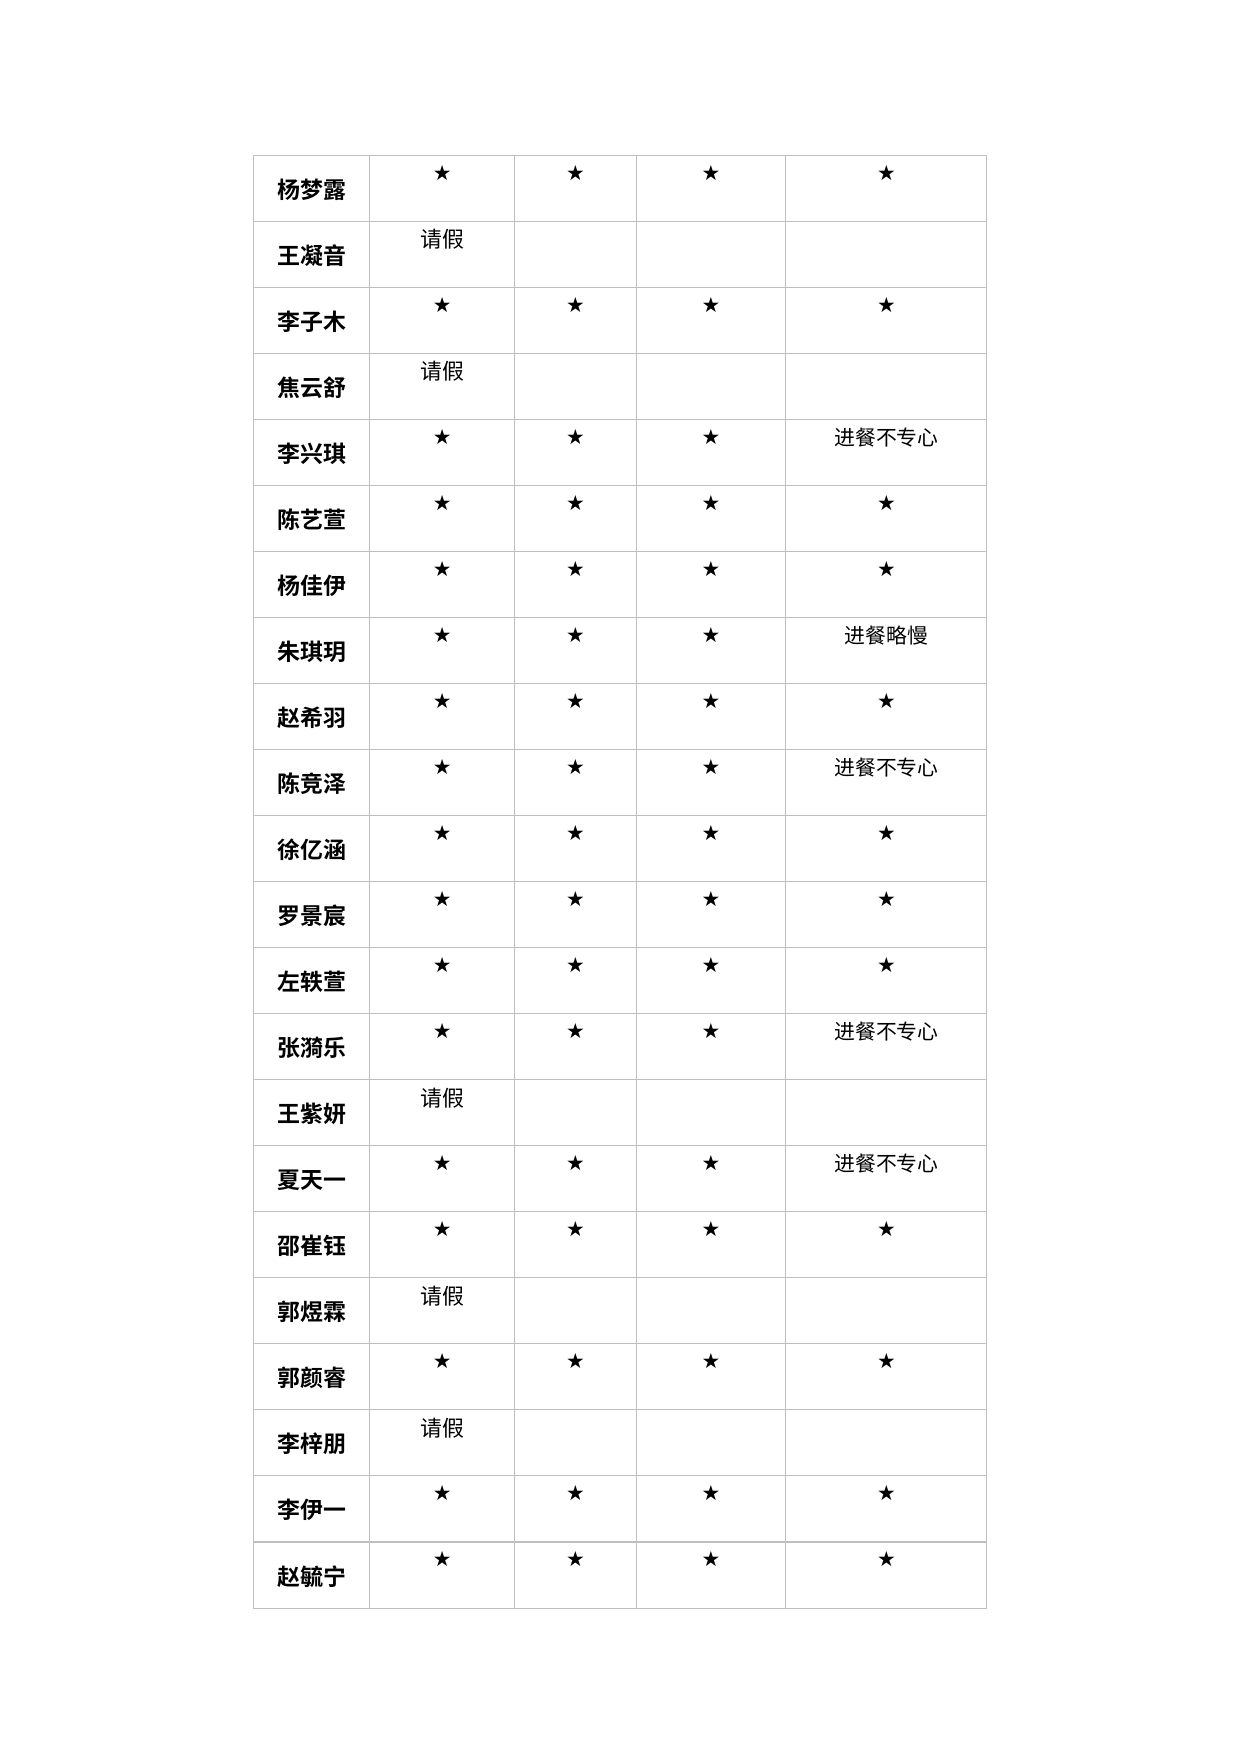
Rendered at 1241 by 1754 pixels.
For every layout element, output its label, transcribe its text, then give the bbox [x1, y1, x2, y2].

table_cell 进餐略慢 [786, 618, 986, 683]
table_cell ★ [786, 1212, 986, 1277]
table_cell ★ [370, 486, 514, 551]
table_cell 王凝音 [254, 222, 369, 287]
table_cell 朱琪玥 [254, 618, 369, 683]
table_cell ★ [370, 1212, 514, 1277]
table_cell 赵毓宁 [254, 1543, 369, 1607]
table_cell ★ [637, 420, 785, 485]
table_cell ★ [637, 1344, 785, 1409]
table_cell [637, 1278, 785, 1343]
table_cell ★ [515, 684, 636, 749]
table_cell 请假 [370, 222, 514, 287]
table_cell 李子木 [254, 288, 369, 353]
table_cell ★ [637, 750, 785, 815]
table_cell 夏天一 [254, 1146, 369, 1211]
table_cell ★ [637, 1146, 785, 1211]
table_cell 请假 [370, 1080, 514, 1145]
table_cell ★ [786, 552, 986, 617]
table_cell [515, 354, 636, 419]
table_cell ★ [515, 288, 636, 353]
table_cell 徐亿涵 [254, 816, 369, 881]
table_cell 进餐不专心 [786, 420, 986, 485]
table_cell 李兴琪 [254, 420, 369, 485]
table_cell ★ [515, 1476, 636, 1541]
table_cell 李伊一 [254, 1476, 369, 1541]
table_cell ★ [370, 1146, 514, 1211]
table_cell 郭颜睿 [254, 1344, 369, 1409]
table_cell ★ [786, 486, 986, 551]
table_cell ★ [515, 1543, 636, 1607]
table_cell ★ [370, 420, 514, 485]
table_cell ★ [370, 156, 514, 221]
table_cell ★ [370, 1014, 514, 1079]
table_cell ★ [637, 1014, 785, 1079]
table_cell ★ [637, 552, 785, 617]
table_cell ★ [786, 288, 986, 353]
table_cell ★ [637, 1543, 785, 1607]
table_cell 焦云舒 [254, 354, 369, 419]
table_cell 左轶萱 [254, 948, 369, 1013]
table_cell 郭煜霖 [254, 1278, 369, 1343]
table_cell 陈竞泽 [254, 750, 369, 815]
table_cell [786, 1410, 986, 1475]
table_cell ★ [786, 1476, 986, 1541]
table_cell ★ [786, 882, 986, 947]
table_cell [637, 354, 785, 419]
table_cell ★ [370, 288, 514, 353]
table_cell [637, 1410, 785, 1475]
table_cell [515, 1278, 636, 1343]
table_cell ★ [370, 882, 514, 947]
table_cell 请假 [370, 1278, 514, 1343]
table_cell ★ [637, 156, 785, 221]
table_cell ★ [786, 1344, 986, 1409]
table_cell ★ [370, 1344, 514, 1409]
table_cell ★ [370, 816, 514, 881]
table_cell ★ [515, 948, 636, 1013]
table_cell ★ [786, 948, 986, 1013]
table_cell 进餐不专心 [786, 1146, 986, 1211]
table_cell ★ [370, 948, 514, 1013]
table_cell ★ [370, 552, 514, 617]
table_cell [515, 1410, 636, 1475]
table_cell ★ [370, 1543, 514, 1607]
table_cell 罗景宸 [254, 882, 369, 947]
table_cell ★ [637, 1476, 785, 1541]
table_cell [637, 222, 785, 287]
table_cell ★ [370, 750, 514, 815]
table_cell ★ [637, 684, 785, 749]
table_cell ★ [637, 486, 785, 551]
table_cell ★ [515, 750, 636, 815]
table_cell ★ [370, 618, 514, 683]
table_cell ★ [786, 684, 986, 749]
table_cell 陈艺萱 [254, 486, 369, 551]
table_cell 王紫妍 [254, 1080, 369, 1145]
table_cell ★ [637, 948, 785, 1013]
table_cell 张漪乐 [254, 1014, 369, 1079]
table_cell 邵崔钰 [254, 1212, 369, 1277]
table_cell ★ [786, 156, 986, 221]
table_cell 赵希羽 [254, 684, 369, 749]
table_cell [515, 222, 636, 287]
table_cell ★ [370, 684, 514, 749]
table_cell ★ [637, 288, 785, 353]
table_cell [637, 1080, 785, 1145]
table_cell 杨梦露 [254, 156, 369, 221]
table_cell ★ [515, 1014, 636, 1079]
table_cell 进餐不专心 [786, 1014, 986, 1079]
table_cell ★ [515, 486, 636, 551]
table_cell ★ [515, 1212, 636, 1277]
table_cell ★ [515, 420, 636, 485]
table_cell [786, 354, 986, 419]
table_cell 李梓朋 [254, 1410, 369, 1475]
table_cell ★ [370, 1476, 514, 1541]
table_cell ★ [515, 552, 636, 617]
table_cell ★ [637, 1212, 785, 1277]
table_cell 杨佳伊 [254, 552, 369, 617]
table_cell ★ [637, 816, 785, 881]
table_cell [786, 1080, 986, 1145]
table_cell [786, 222, 986, 287]
table_cell ★ [515, 816, 636, 881]
table_cell ★ [515, 1344, 636, 1409]
table_cell 请假 [370, 1410, 514, 1475]
table_cell 请假 [370, 354, 514, 419]
table_cell [515, 1080, 636, 1145]
table_cell ★ [515, 156, 636, 221]
table_cell ★ [515, 618, 636, 683]
table_cell ★ [637, 618, 785, 683]
table_cell ★ [637, 882, 785, 947]
table_cell ★ [515, 1146, 636, 1211]
table_cell ★ [786, 816, 986, 881]
table_cell [786, 1278, 986, 1343]
table_cell 进餐不专心 [786, 750, 986, 815]
table_cell ★ [515, 882, 636, 947]
table_cell ★ [786, 1543, 986, 1607]
